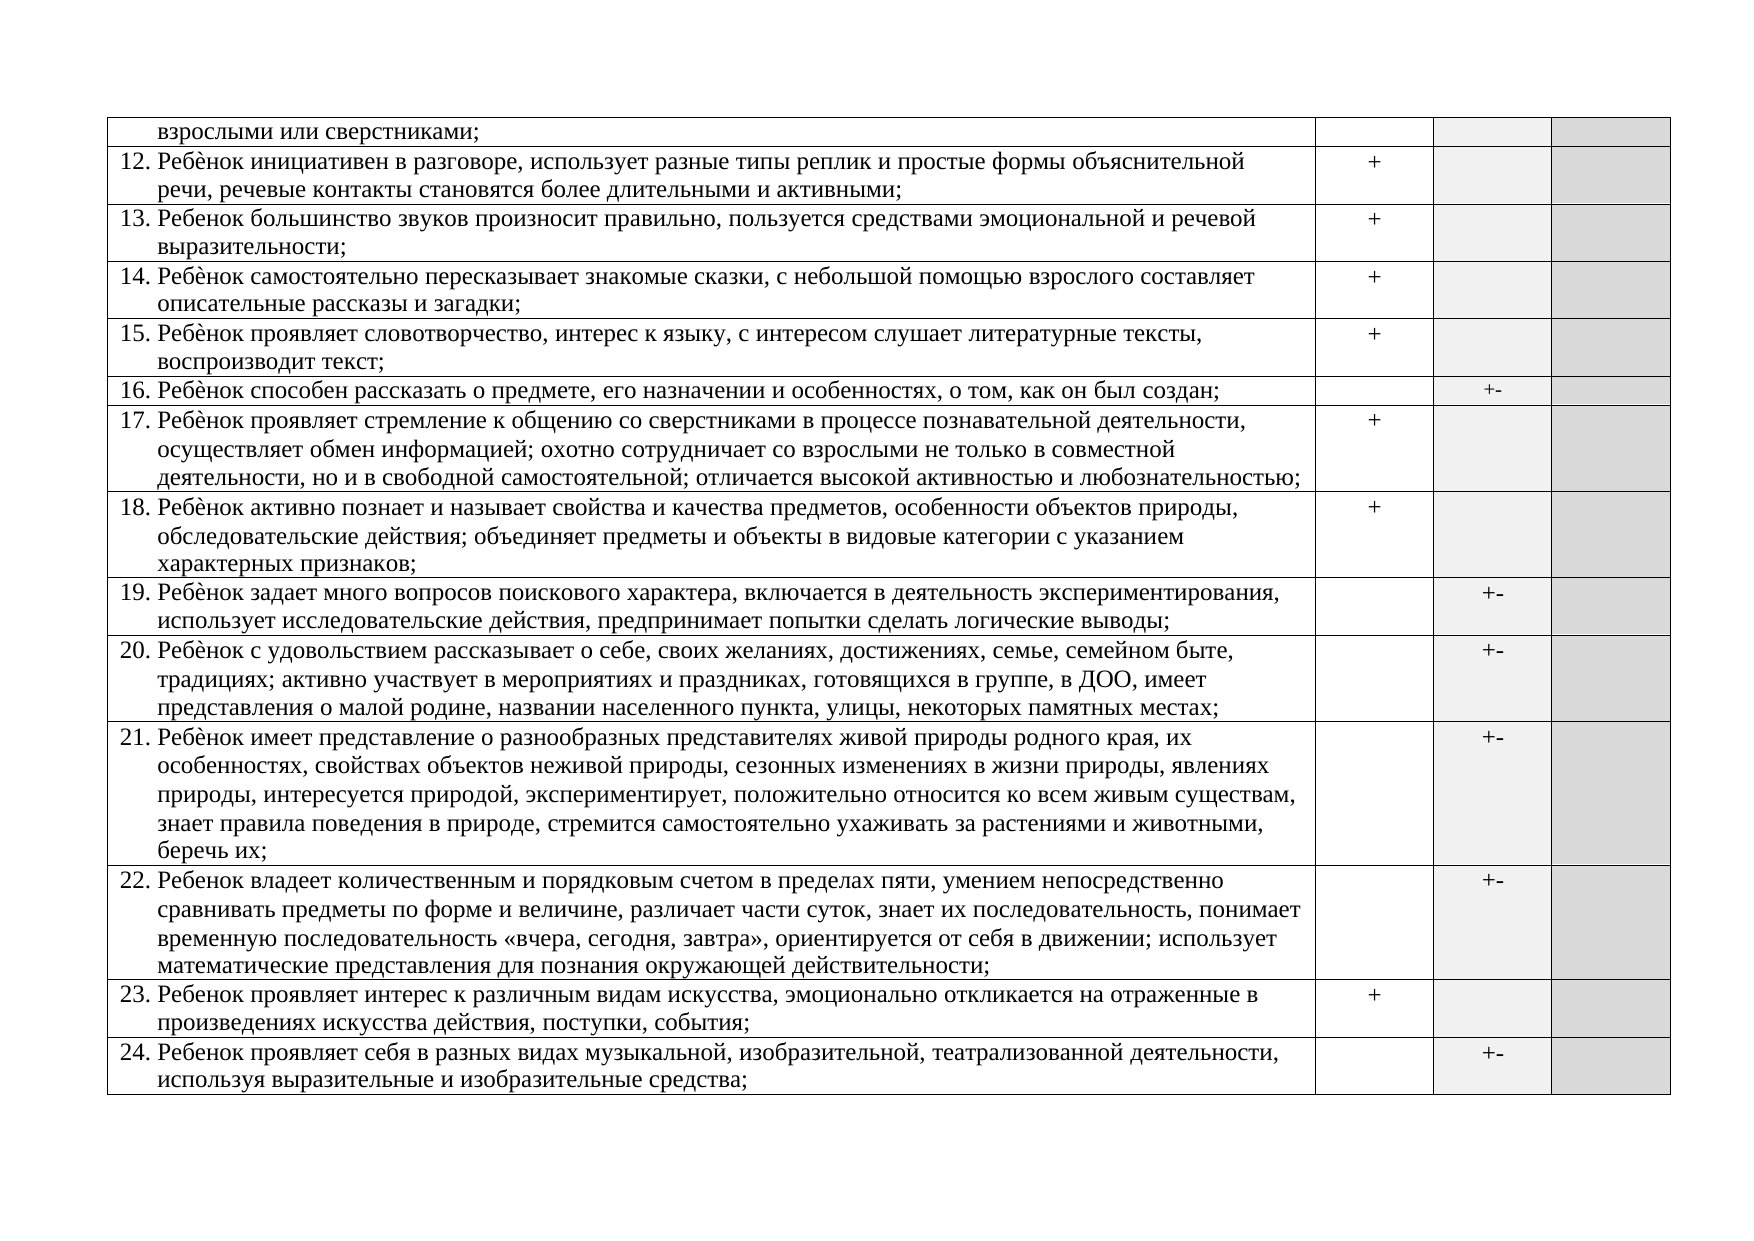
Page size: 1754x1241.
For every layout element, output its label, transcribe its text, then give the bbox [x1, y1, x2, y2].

table_cell 14. Ребѐнок самостоятельно пересказывает знакомые сказки, с небольшой помощью взрослого составляет описательные рассказы и загадки; [108, 262, 1315, 318]
table_cell 15. Ребѐнок проявляет словотворчество, интерес к языку, с интересом слушает литературные тексты, воспроизводит текст; [108, 319, 1315, 376]
table_cell [1434, 262, 1551, 318]
table_cell [1552, 319, 1670, 376]
table_cell + [1316, 205, 1433, 261]
table_cell [1552, 147, 1670, 203]
table_cell [1434, 319, 1551, 376]
table_header взрослыми или сверстниками; [108, 118, 1315, 146]
table_cell [1552, 205, 1670, 261]
table_cell [1434, 205, 1551, 261]
table_cell + [1316, 319, 1433, 376]
table_cell [1316, 722, 1433, 864]
table_cell + [1316, 980, 1433, 1037]
table_cell +- [1434, 866, 1551, 979]
table_cell +- [1434, 636, 1551, 721]
table_cell [1552, 1038, 1670, 1094]
table_cell [1552, 636, 1670, 721]
table_cell [1434, 147, 1551, 203]
table_cell [1552, 406, 1670, 491]
table_header [1434, 118, 1551, 146]
table_cell 20. Ребѐнок с удовольствием рассказывает о себе, своих желаниях, достижениях, семье, семейном быте, традициях; активно участвует в мероприятиях и праздниках, готовящихся в группе, в ДОО, имеет представления о малой родине, названии населенного пункта, улицы, некоторых памятных местах; [108, 636, 1315, 721]
table_cell + [1316, 406, 1433, 491]
table_cell +- [1434, 722, 1551, 864]
table_cell [1552, 866, 1670, 979]
table_cell 23. Ребенок проявляет интерес к различным видам искусства, эмоционально откликается на отраженные в произведениях искусства действия, поступки, события; [108, 980, 1315, 1037]
table_cell +- [1434, 578, 1551, 634]
table_cell 13. Ребенок большинство звуков произносит правильно, пользуется средствами эмоциональной и речевой выразительности; [108, 205, 1315, 261]
table_cell [1434, 492, 1551, 577]
table_cell [1552, 492, 1670, 577]
table_cell [1316, 578, 1433, 634]
table_cell 19. Ребѐнок задает много вопросов поискового характера, включается в деятельность экспериментирования, использует исследовательские действия, предпринимает попытки сделать логические выводы; [108, 578, 1315, 634]
table_header [1552, 118, 1670, 146]
table_cell [1552, 377, 1670, 404]
table_cell [1316, 636, 1433, 721]
table_cell +- [1434, 1038, 1551, 1094]
table_cell [1316, 866, 1433, 979]
table_cell + [1316, 262, 1433, 318]
table_cell 17. Ребѐнок проявляет стремление к общению со сверстниками в процессе познавательной деятельности, осуществляет обмен информацией; охотно сотрудничает со взрослыми не только в совместной деятельности, но и в свободной самостоятельной; отличается высокой активностью и любознательностью; [108, 406, 1315, 491]
table_cell [1316, 377, 1433, 404]
table_cell 22. Ребенок владеет количественным и порядковым счетом в пределах пяти, умением непосредственно сравнивать предметы по форме и величине, различает части суток, знает их последовательность, понимает временную последовательность «вчера, сегодня, завтра», ориентируется от себя в движении; использует математические представления для познания окружающей действительности; [108, 866, 1315, 979]
table_header [1316, 118, 1433, 146]
table_cell [1552, 980, 1670, 1037]
table_cell + [1316, 492, 1433, 577]
table_cell +- [1434, 377, 1551, 404]
table_cell + [1316, 147, 1433, 203]
table_cell [1552, 578, 1670, 634]
table_cell [1552, 722, 1670, 864]
table_cell 21. Ребѐнок имеет представление о разнообразных представителях живой природы родного края, их особенностях, свойствах объектов неживой природы, сезонных изменениях в жизни природы, явлениях природы, интересуется природой, экспериментирует, положительно относится ко всем живым существам, знает правила поведения в природе, стремится самостоятельно ухаживать за растениями и животными, беречь их; [108, 722, 1315, 864]
table_cell [1434, 980, 1551, 1037]
table_cell 12. Ребѐнок инициативен в разговоре, использует разные типы реплик и простые формы объяснительной речи, речевые контакты становятся более длительными и активными; [108, 147, 1315, 203]
table_cell 24. Ребенок проявляет себя в разных видах музыкальной, изобразительной, театрализованной деятельности, используя выразительные и изобразительные средства; [108, 1038, 1315, 1094]
table_cell [1316, 1038, 1433, 1094]
table_cell [1434, 406, 1551, 491]
table_cell 16. Ребѐнок способен рассказать о предмете, его назначении и особенностях, о том, как он был создан; [108, 377, 1315, 404]
table_cell 18. Ребѐнок активно познает и называет свойства и качества предметов, особенности объектов природы, обследовательские действия; объединяет предметы и объекты в видовые категории с указанием характерных признаков; [108, 492, 1315, 577]
table_cell [1552, 262, 1670, 318]
